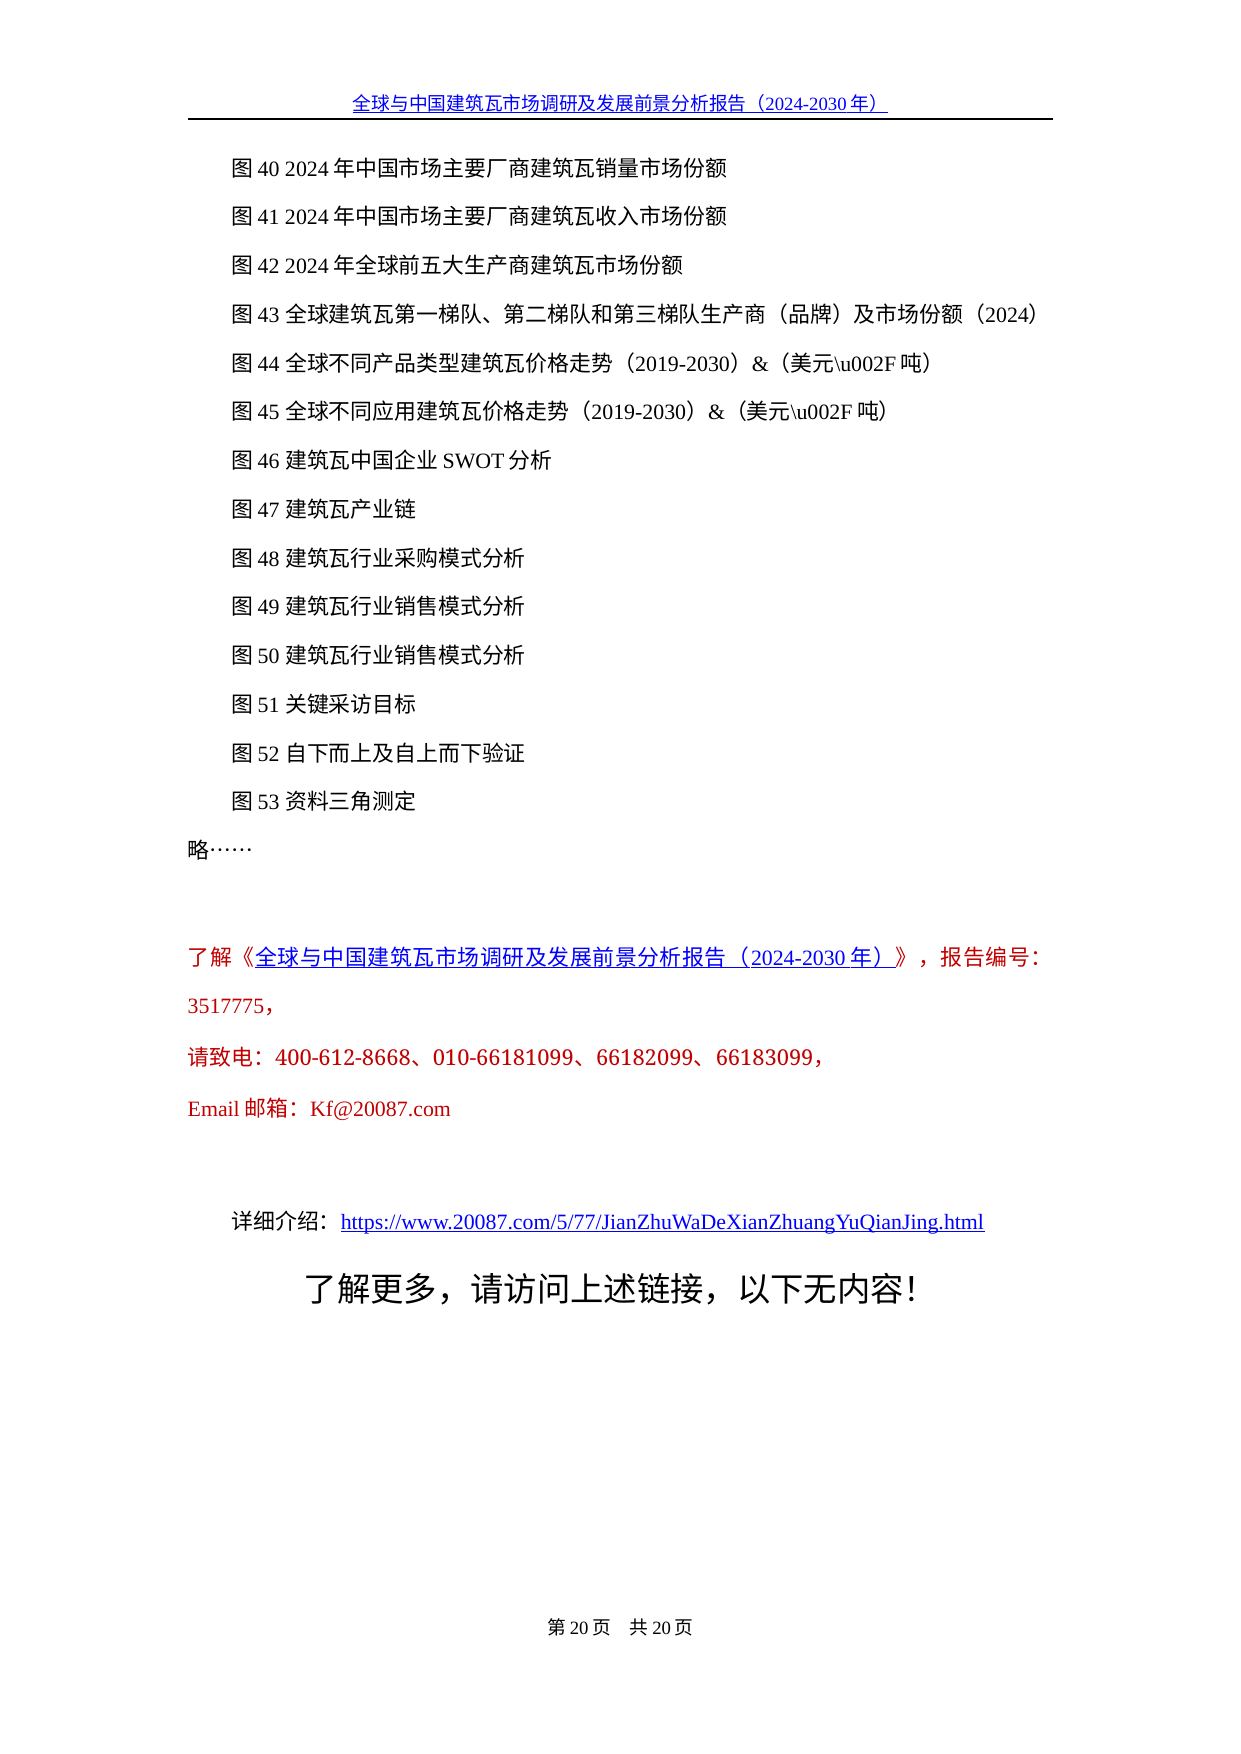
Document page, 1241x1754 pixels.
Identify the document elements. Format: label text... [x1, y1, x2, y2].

text 详细介绍：https://www.20087.com/5/77/JianZhuWaDeXianZhuangYuQianJing.html [187, 1204, 1053, 1236]
text 了解《全球与中国建筑瓦市场调研及发展前景分析报告（2024-2030年）》，报告编号：3517775， [187, 939, 1053, 1020]
text 请致电：400-612-8668、010-66181099、66182099、66183099， [187, 1039, 1053, 1072]
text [187, 150, 1053, 865]
title 了解更多，请访问上述链接，以下无内容！ [187, 1254, 1053, 1319]
text Email邮箱：Kf@20087.com [187, 1091, 1053, 1123]
